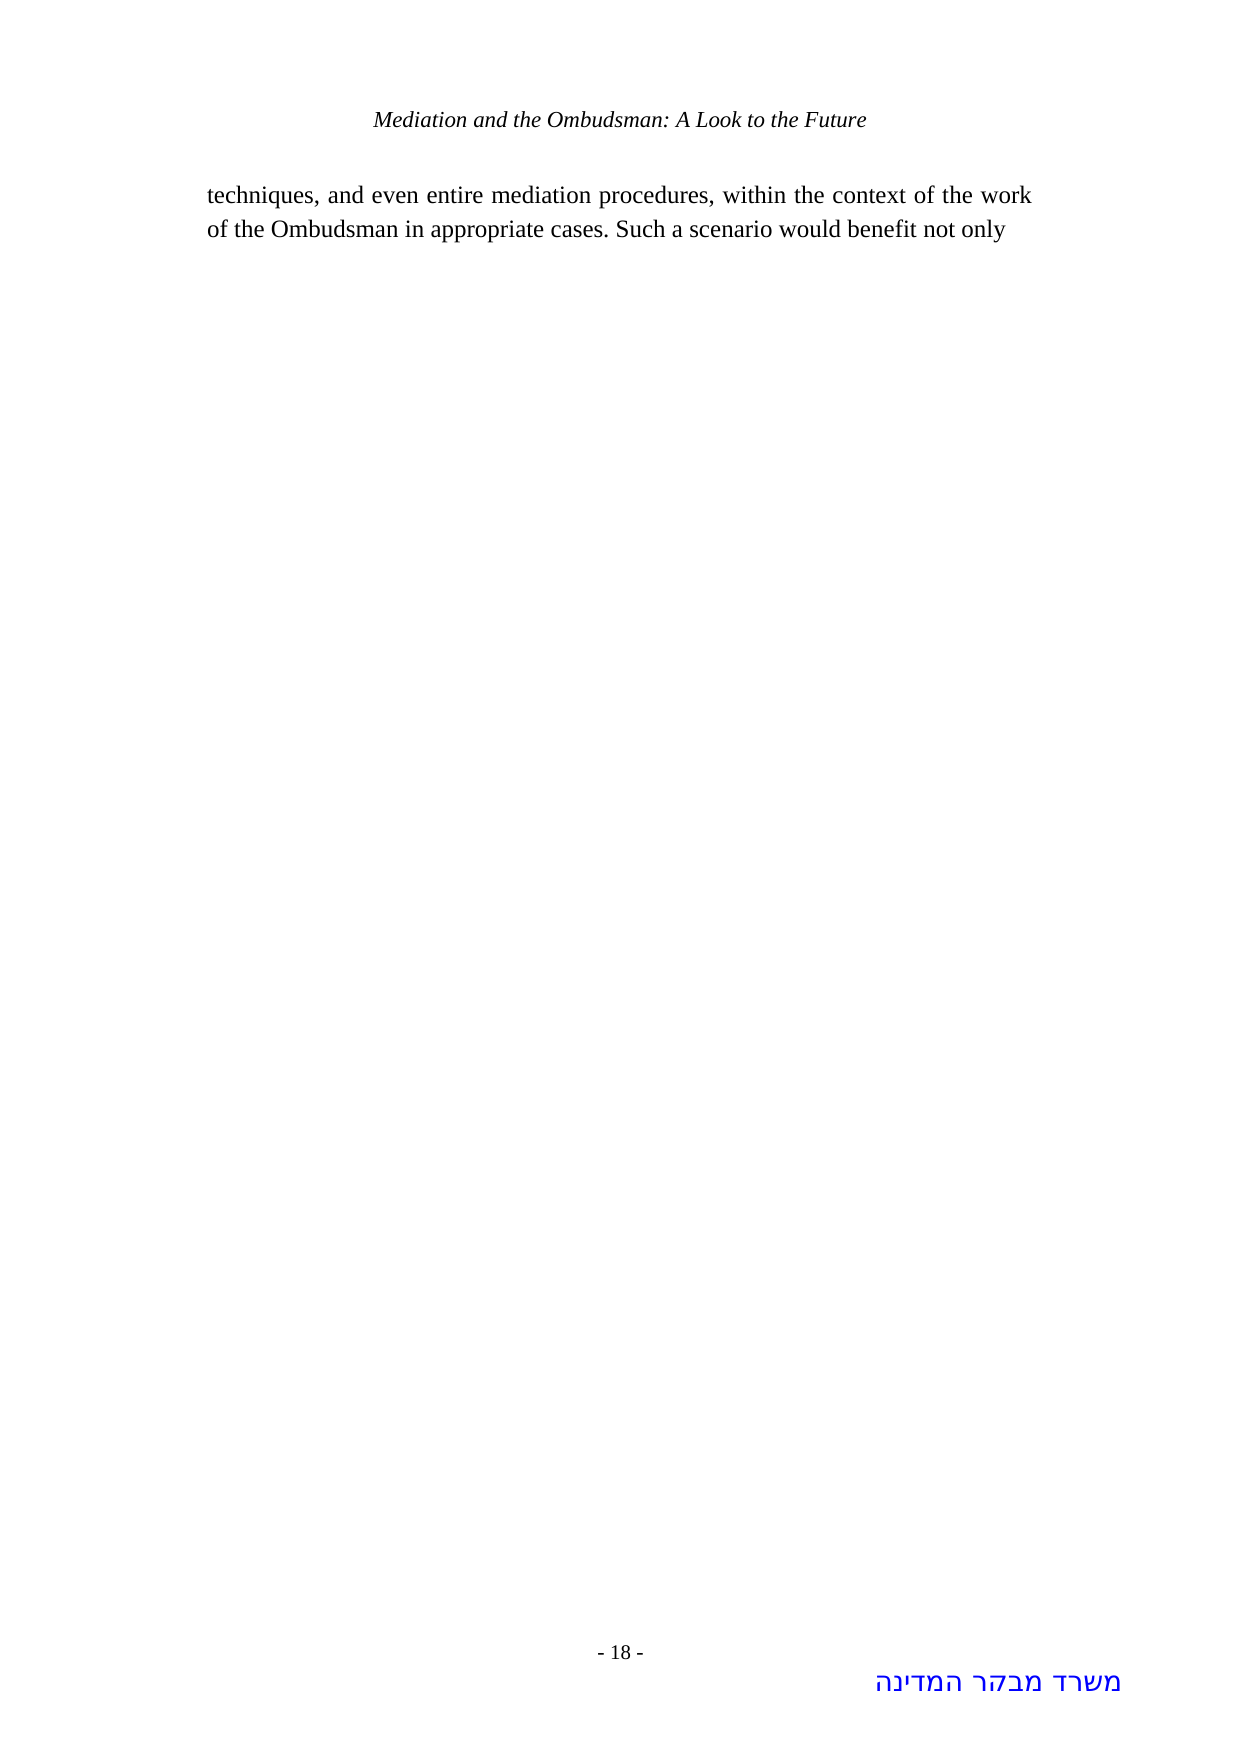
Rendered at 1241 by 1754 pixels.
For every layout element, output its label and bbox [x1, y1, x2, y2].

text [207, 177, 1033, 244]
